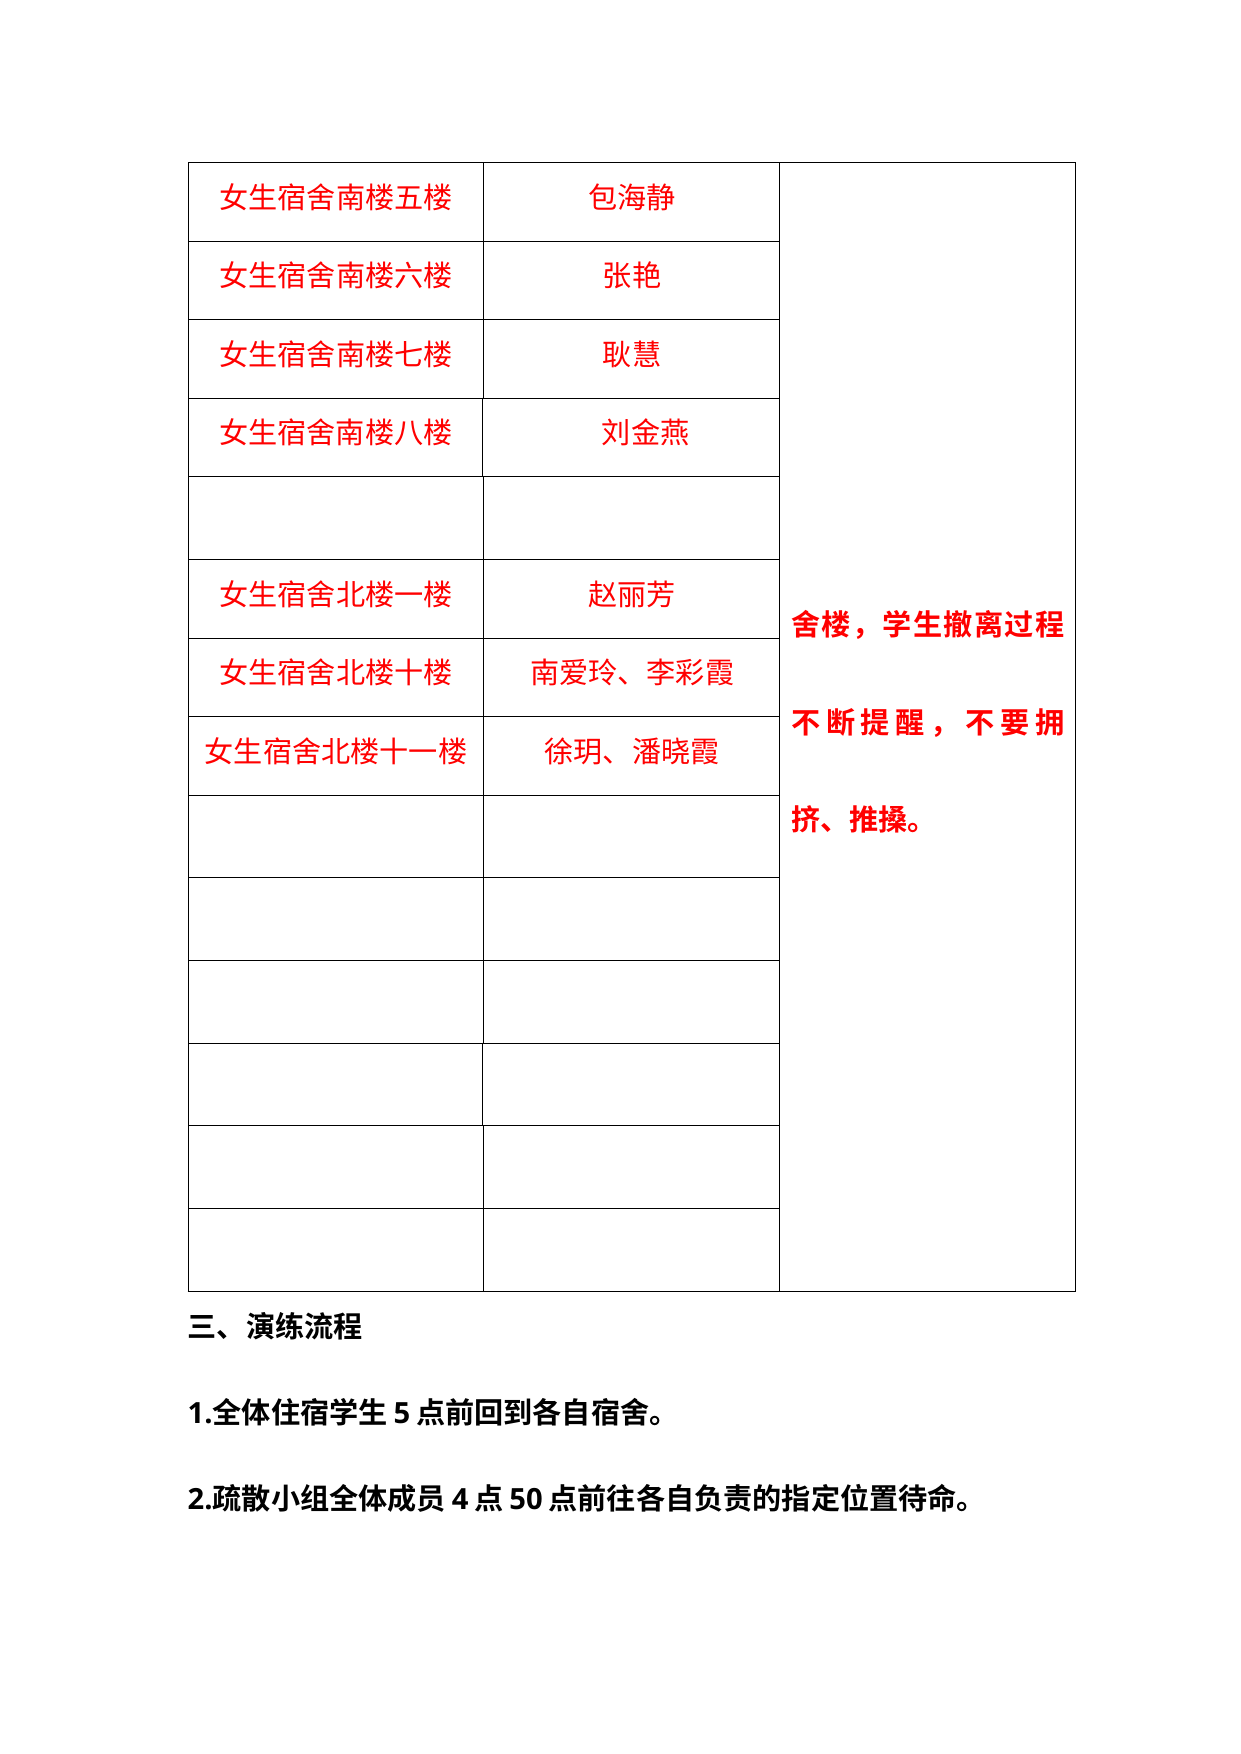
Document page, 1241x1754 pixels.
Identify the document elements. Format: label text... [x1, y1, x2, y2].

table_cell [483, 1044, 779, 1125]
table_cell [484, 961, 779, 1043]
table_cell 包海静 [484, 163, 779, 241]
table_cell 耿慧 [484, 320, 779, 398]
text 三、演练流程 [187, 1292, 1053, 1357]
table_cell 刘金燕 [483, 399, 779, 476]
table_cell 女生宿舍北楼一楼 [189, 560, 483, 637]
table_cell [484, 477, 779, 559]
table_cell [189, 1209, 483, 1291]
table_cell [484, 1209, 779, 1291]
table_cell [189, 1126, 483, 1208]
table_cell [484, 878, 779, 960]
table_cell 赵丽芳 [484, 560, 779, 637]
table_cell [189, 1044, 482, 1125]
table_cell [484, 796, 779, 877]
table_cell [484, 1126, 779, 1208]
table_cell 女生宿舍北楼十一楼 [189, 717, 483, 794]
table_cell [189, 878, 483, 960]
table_cell 女生宿舍北楼十楼 [189, 639, 483, 716]
table_cell 徐玥、潘晓霞 [484, 717, 779, 794]
table_cell 女生宿舍南楼八楼 [189, 399, 482, 476]
table_cell 南爱玲、李彩霞 [484, 639, 779, 716]
table_cell [189, 796, 483, 877]
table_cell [780, 163, 1075, 1291]
table_cell 女生宿舍南楼六楼 [189, 242, 483, 319]
text 1.全体住宿学生5点前回到各自宿舍。 [187, 1378, 1053, 1443]
table_cell 女生宿舍南楼五楼 [189, 163, 483, 241]
table_cell [189, 477, 483, 559]
table_cell [189, 961, 483, 1043]
table_cell 女生宿舍南楼七楼 [189, 320, 483, 398]
table_cell 张艳 [484, 242, 779, 319]
text 2.疏散小组全体成员4点50点前往各自负责的指定位置待命。 [187, 1464, 1053, 1529]
